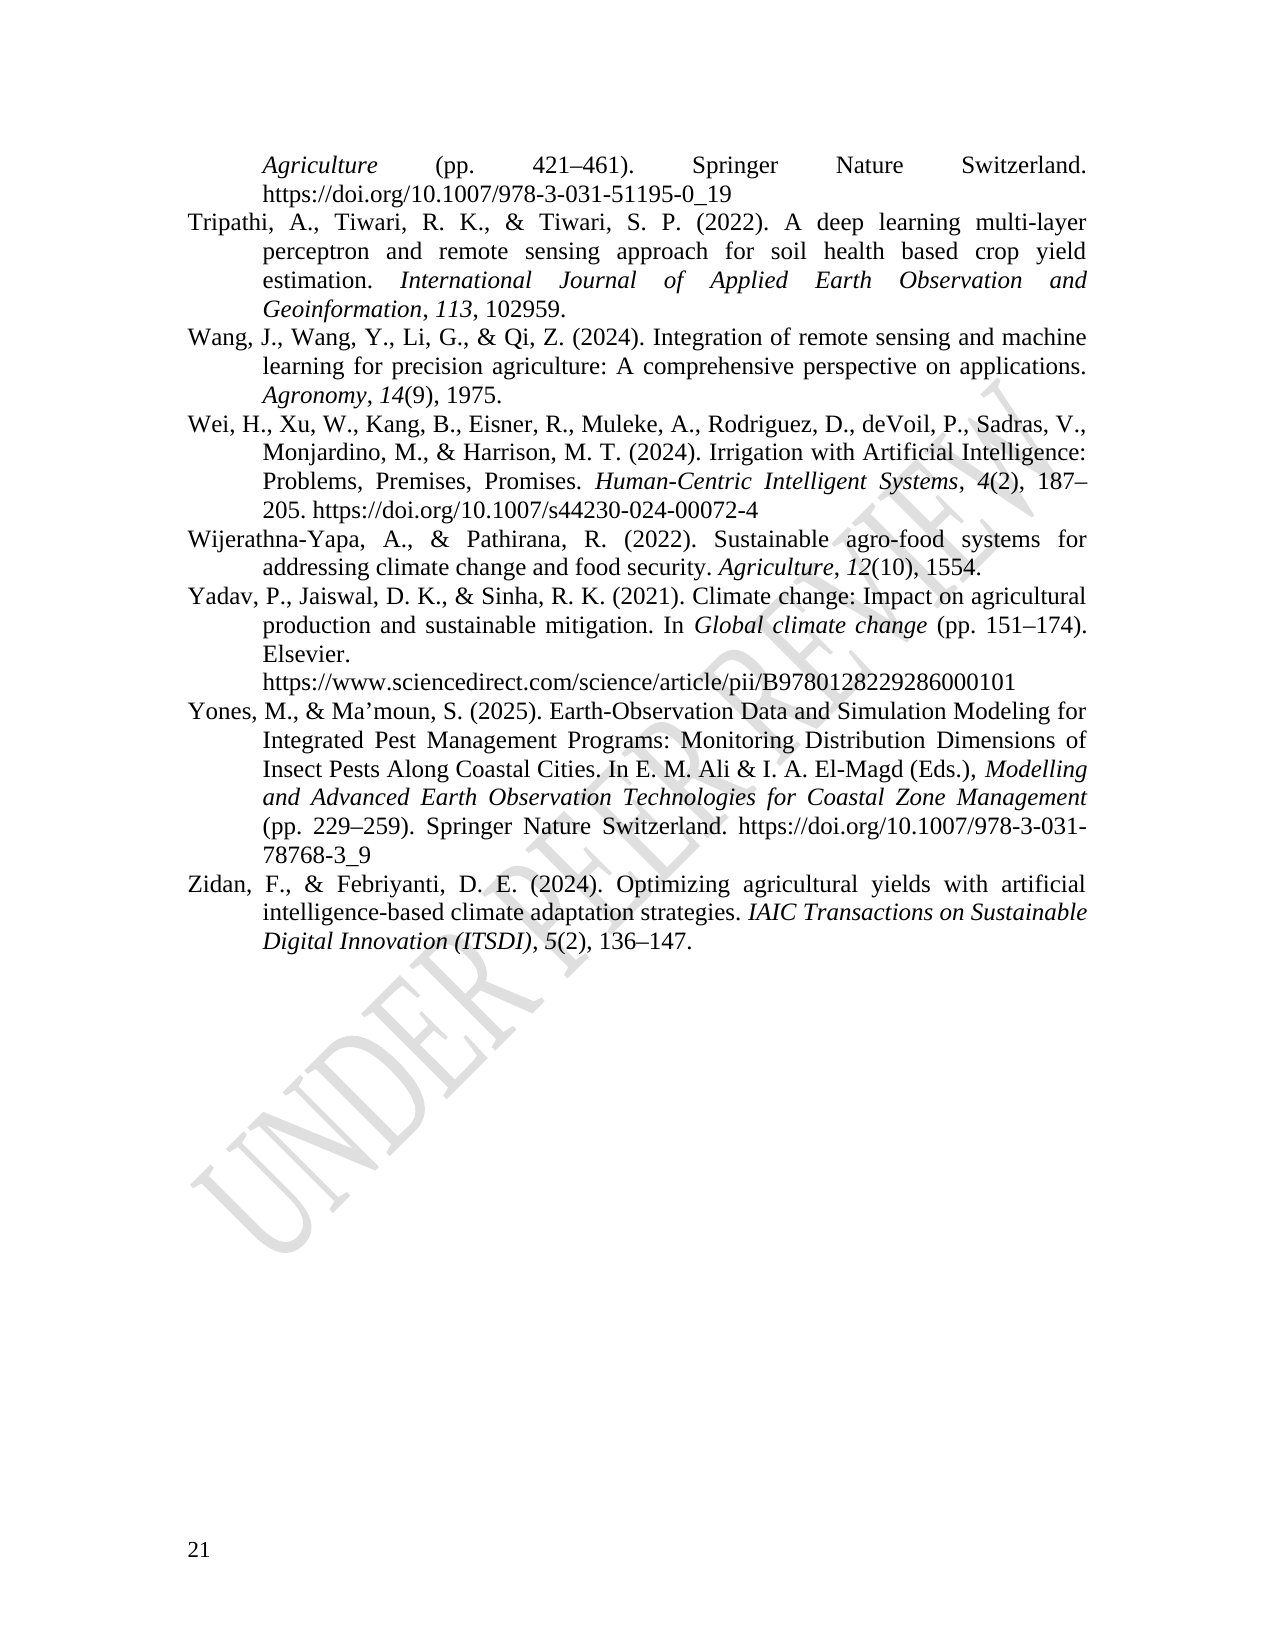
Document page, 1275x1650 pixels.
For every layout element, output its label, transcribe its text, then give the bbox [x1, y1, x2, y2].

text Wang, J., Wang, Y., Li, G., & Qi, Z. (2024). Integration of remote sensing and machine learning for precision agriculture: A comprehensive perspective on applications. Agronomy, 14(9), 1975. [187, 322, 1087, 409]
text Wei, H., Xu, W., Kang, B., Eisner, R., Muleke, A., Rodriguez, D., deVoil, P., Sadras, V., Monjardino, M., & Harrison, M. T. (2024). Irrigation with Artificial Intelligence: Problems, Premises, Promises. Human-Centric Intelligent Systems, 4(2), 187–205. https://doi.org/10.1007/s44230-024-00072-4 [187, 409, 1087, 524]
text Tripathi, A., Tiwari, R. K., & Tiwari, S. P. (2022). A deep learning multi-layer perceptron and remote sensing approach for soil health based crop yield estimation. International Journal of Applied Earth Observation and Geoinformation, 113, 102959. [187, 207, 1087, 322]
text Yones, M., & Ma’moun, S. (2025). Earth-Observation Data and Simulation Modeling for Integrated Pest Management Programs: Monitoring Distribution Dimensions of Insect Pests Along Coastal Cities. In E. M. Ali & I. A. El-Magd (Eds.), Modelling and Advanced Earth Observation Technologies for Coastal Zone Management (pp. 229–259). Springer Nature Switzerland. https://doi.org/10.1007/978-3-031-78768-3_9 [187, 696, 1087, 869]
text Yadav, P., Jaiswal, D. K., & Sinha, R. K. (2021). Climate change: Impact on agricultural production and sustainable mitigation. In Global climate change (pp. 151–174). Elsevier. https://www.sciencedirect.com/science/article/pii/B9780128229286000101 [187, 581, 1087, 696]
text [187, 150, 1087, 207]
text Wijerathna-Yapa, A., & Pathirana, R. (2022). Sustainable agro-food systems for addressing climate change and food security. Agriculture, 12(10), 1554. [187, 524, 1087, 581]
text Zidan, F., & Febriyanti, D. E. (2024). Optimizing agricultural yields with artificial intelligence-based climate adaptation strategies. IAIC Transactions on Sustainable Digital Innovation (ITSDI), 5(2), 136–147. [187, 869, 1087, 955]
